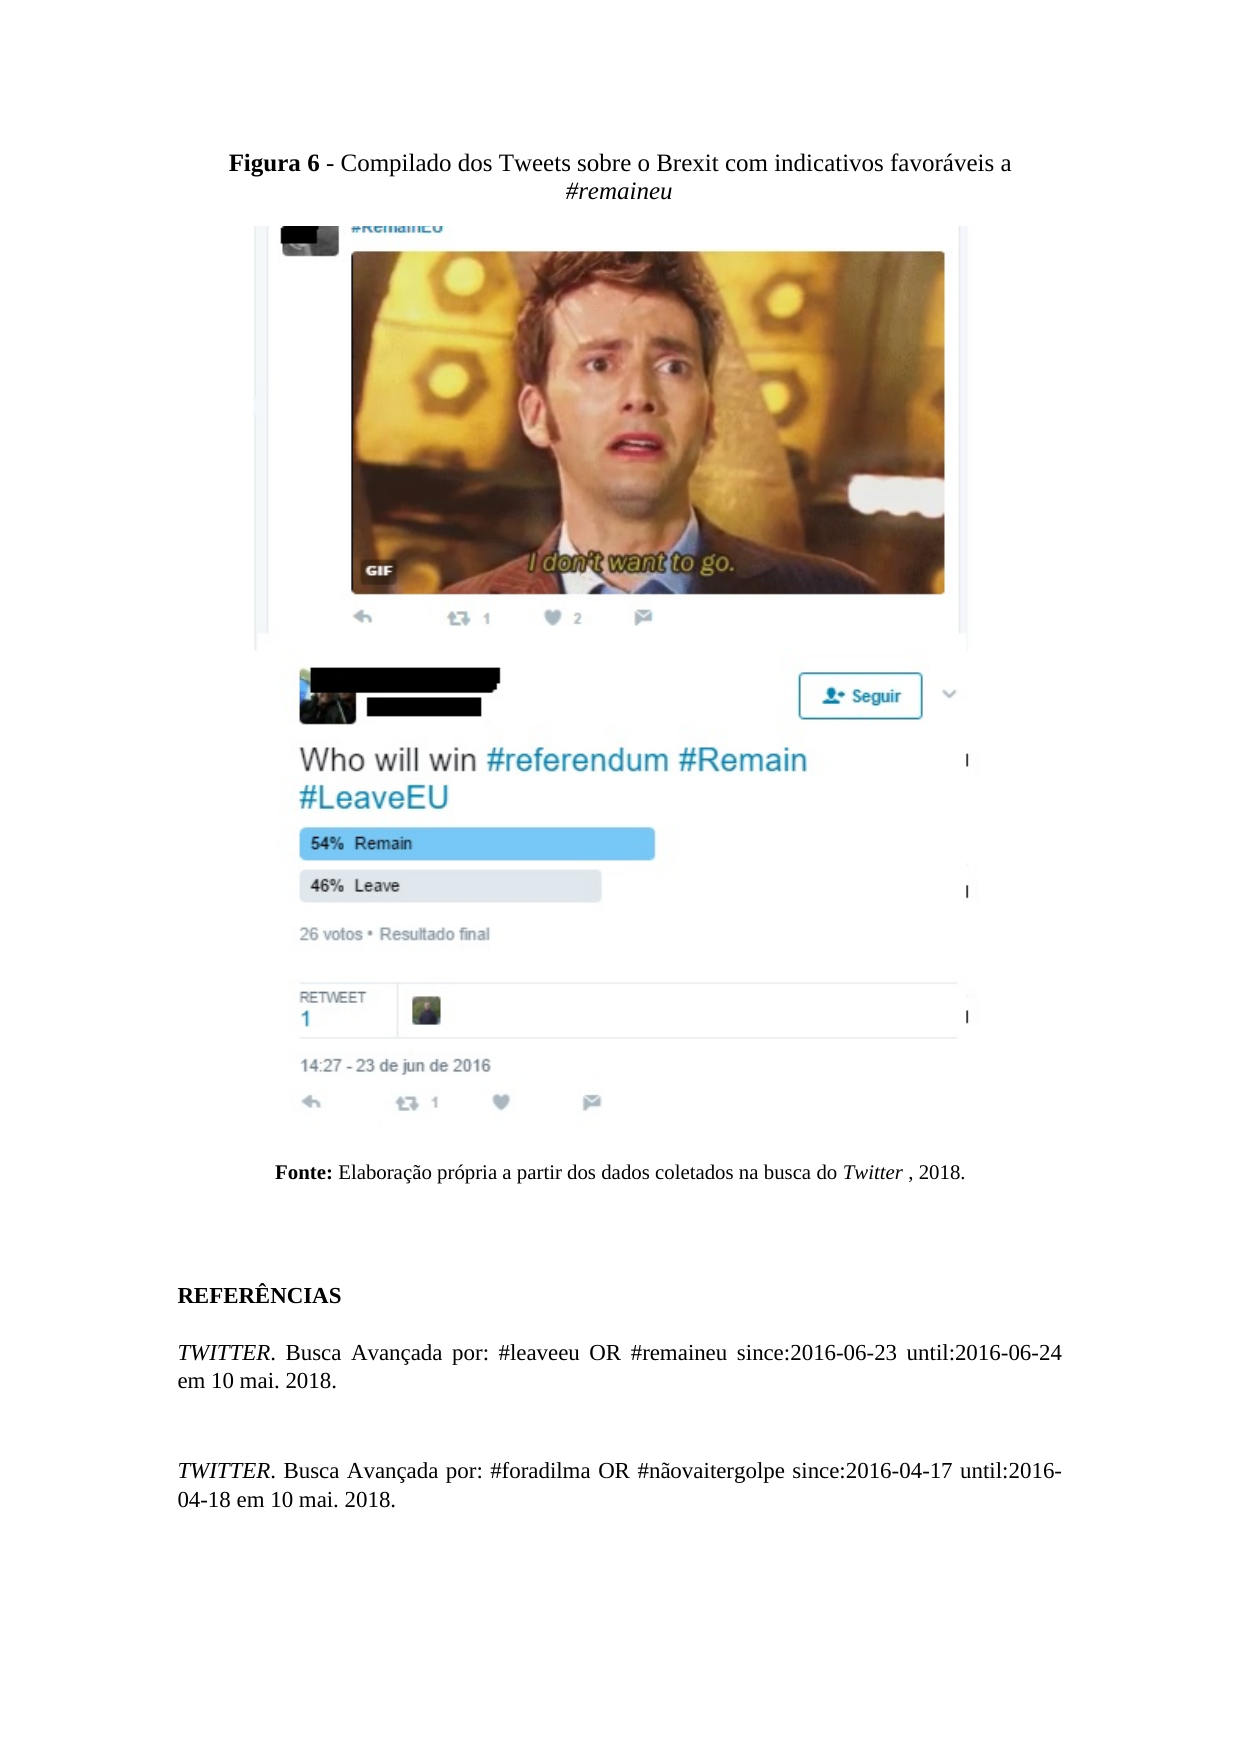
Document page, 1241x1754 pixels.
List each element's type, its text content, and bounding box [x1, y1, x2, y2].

text Figura 6 - Compilado dos Tweets sobre o Brexit com indicativos favoráveis a #remaineu [177, 148, 1063, 205]
text TWITTER. Busca Avançada por: #foradilma OR #nãovaitergolpe since:2016-04-17 until:2016-04-18 em 10 mai. 2018. [177, 1457, 1063, 1512]
text REFERÊNCIAS [177, 1283, 1063, 1309]
text Fonte: Elaboração própria a partir dos dados coletados na busca do Twitter , 2018. [177, 1160, 1063, 1184]
picture [253, 226, 987, 1147]
text TWITTER. Busca Avançada por: #leaveeu OR #remaineu since:2016-06-23 until:2016-06-24 em 10 mai. 2018. [177, 1339, 1063, 1393]
